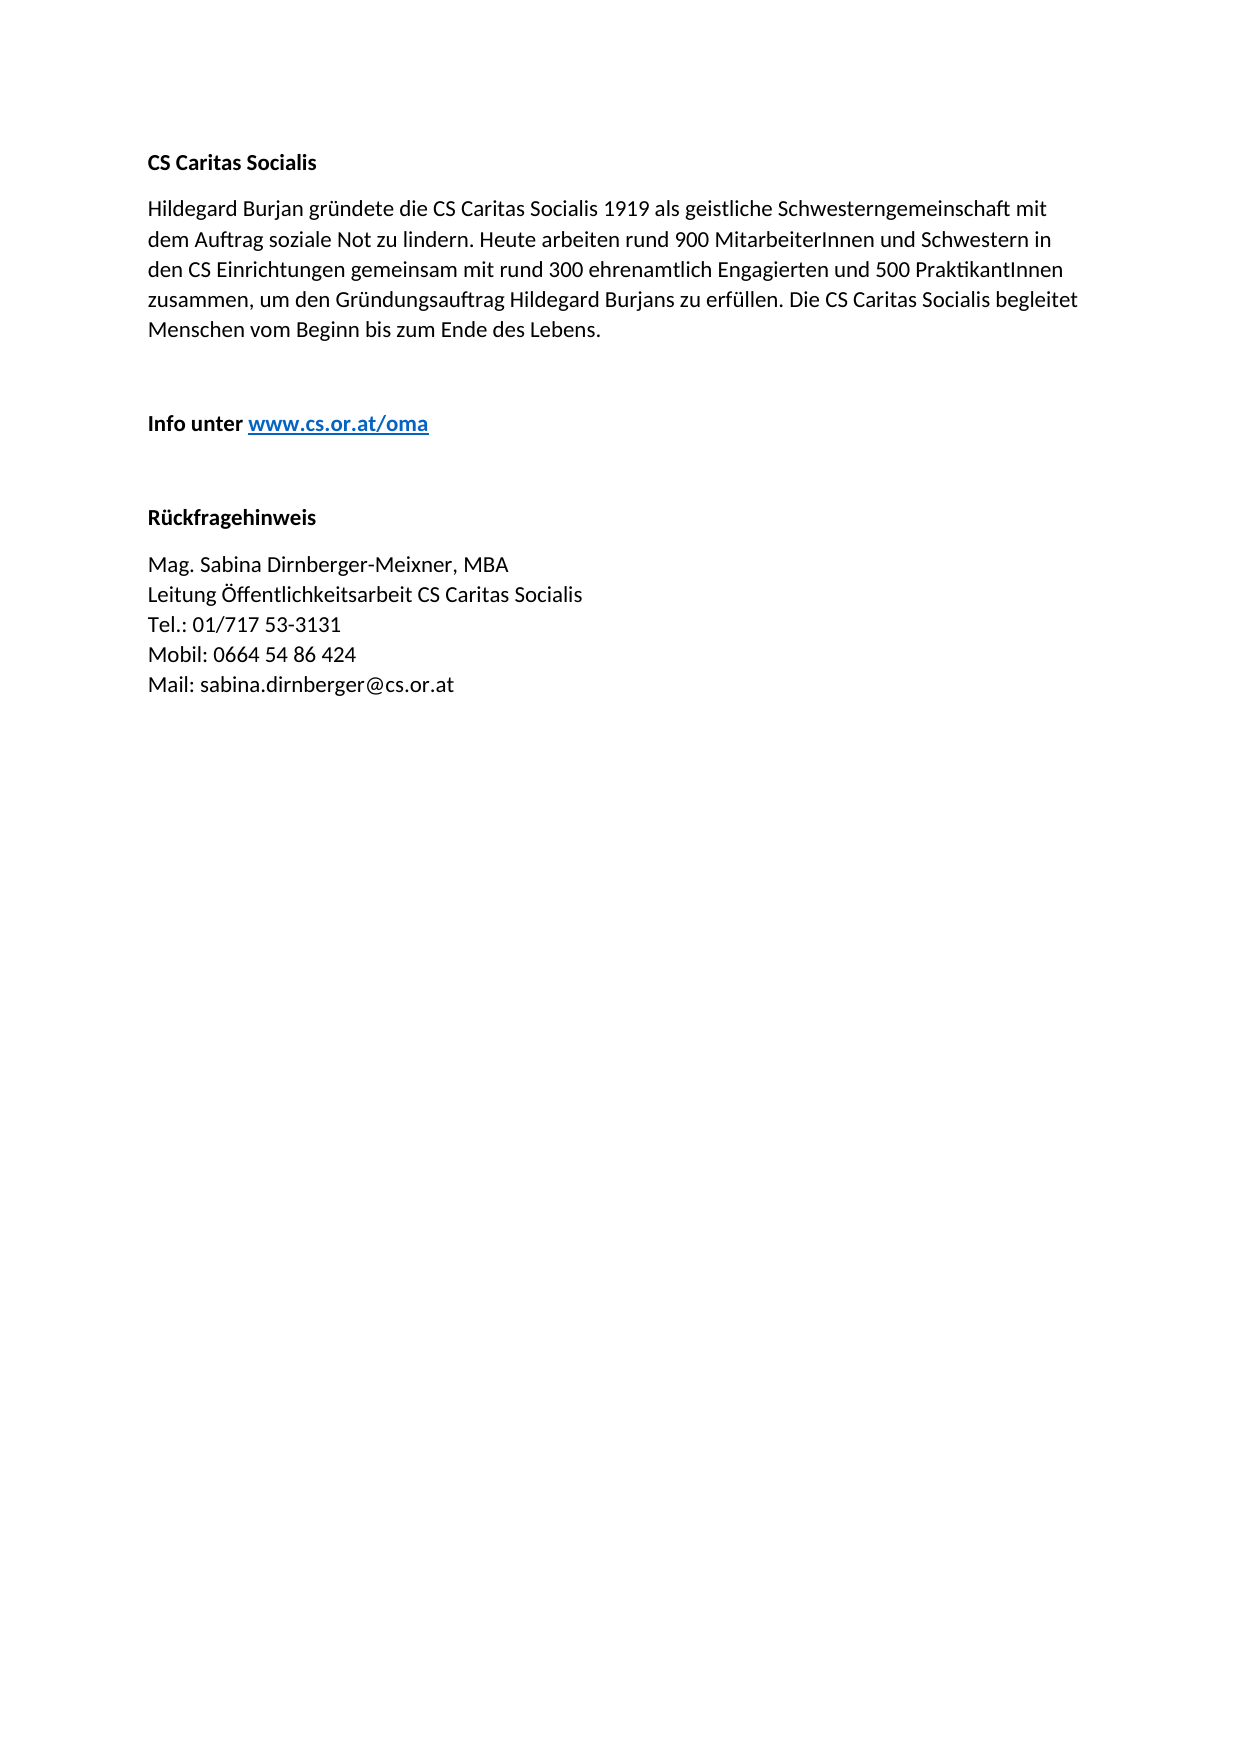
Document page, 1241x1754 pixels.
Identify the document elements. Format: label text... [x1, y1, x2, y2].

text Mag. Sabina Dirnberger-Meixner, MBA Leitung Öffentlichkeitsarbeit CS Caritas Socialis Tel.: 01/717 53-3131 Mobil: 0664 54 86 424 Mail: sabina.dirnberger@cs.or.at [148, 550, 1093, 729]
text Info unter www.cs.or.at/oma [148, 409, 1093, 437]
text CS Caritas Socialis [148, 148, 1093, 176]
text Hildegard Burjan gründete die CS Caritas Socialis 1919 als geistliche Schwesterngemeinschaft mit dem Auftrag soziale Not zu lindern. Heute arbeiten rund 900 MitarbeiterInnen und Schwestern in den CS Einrichtungen gemeinsam mit rund 300 ehrenamtlich Engagierten und 500 PraktikantInnen zusammen, um den Gründungsauftrag Hildegard Burjans zu erfüllen. Die CS Caritas Socialis begleitet Menschen vom Beginn bis zum Ende des Lebens. [148, 194, 1093, 343]
text Rückfragehinweis [148, 503, 1093, 531]
